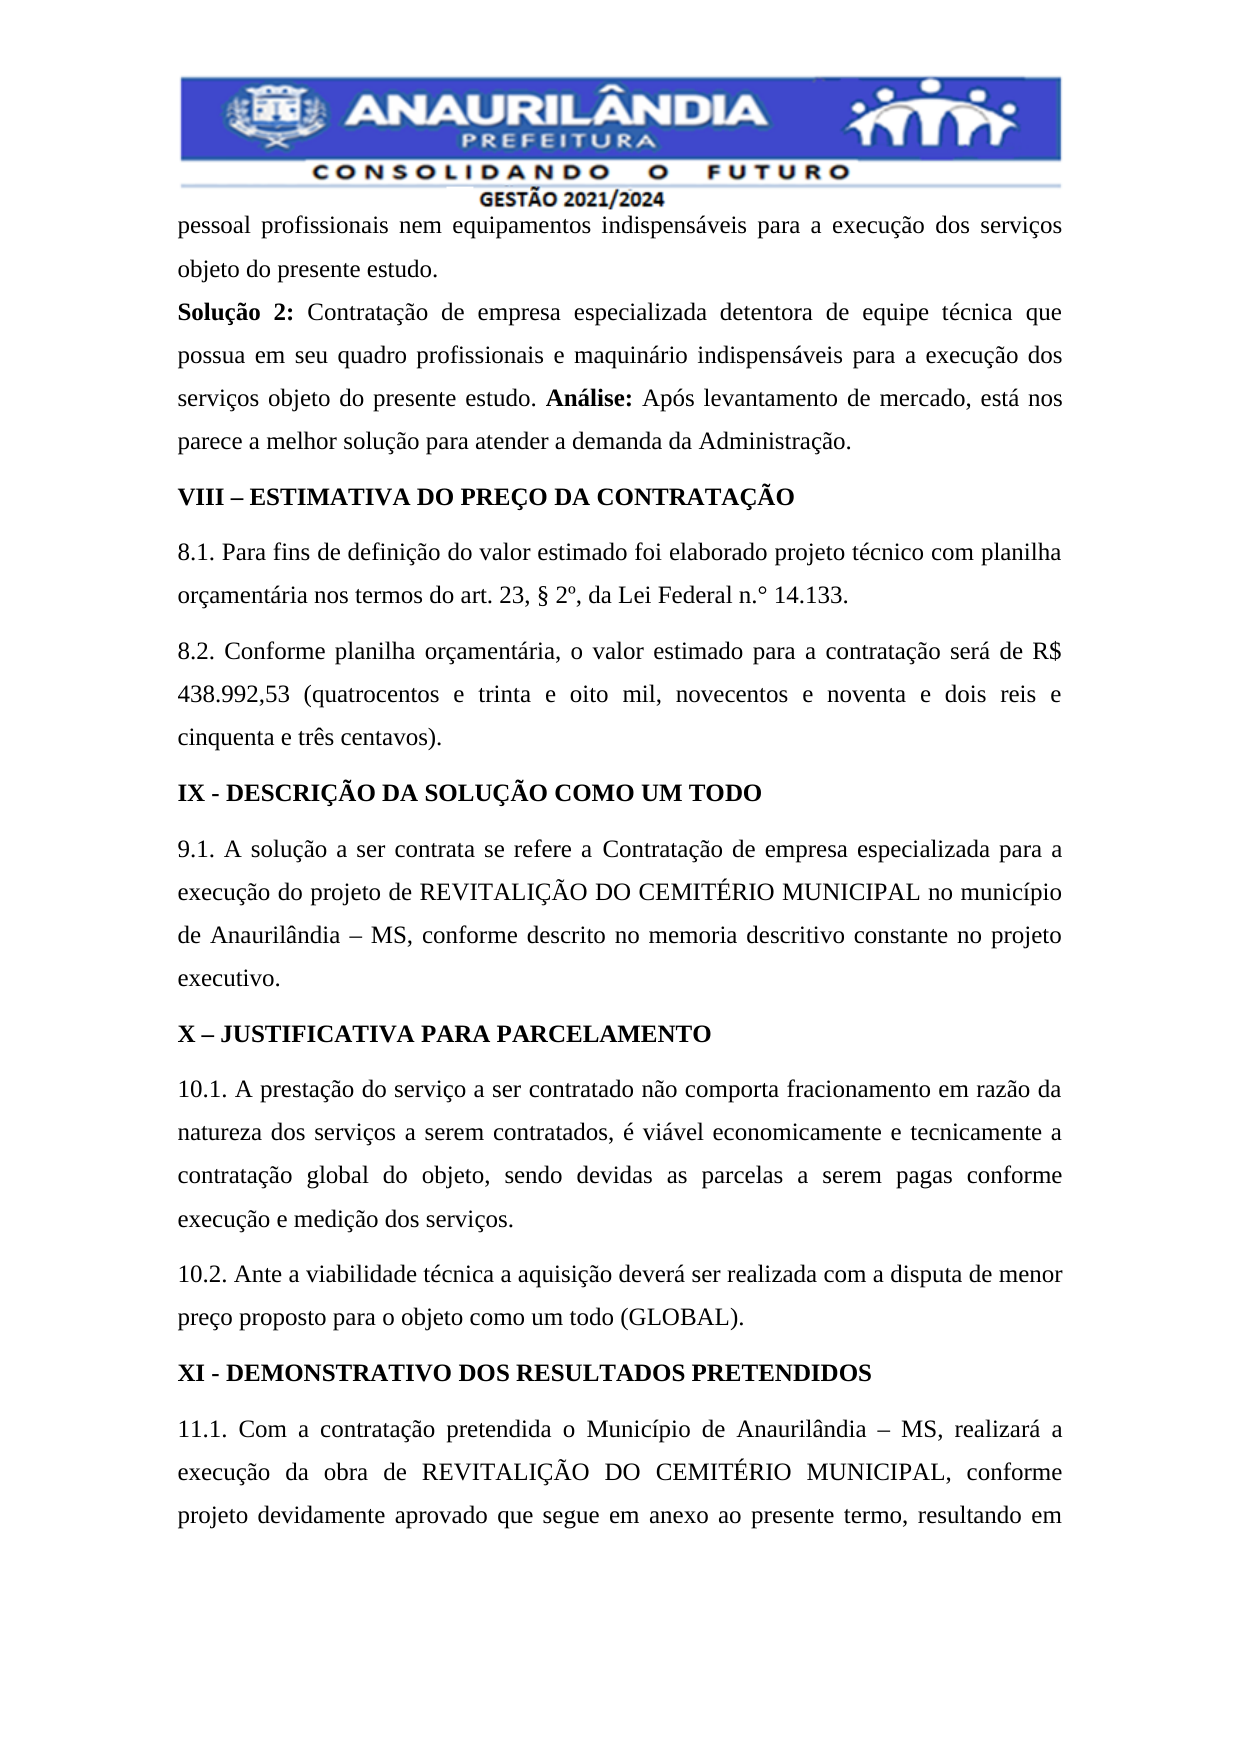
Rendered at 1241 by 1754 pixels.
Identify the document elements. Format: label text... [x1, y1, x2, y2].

text XI - DEMONSTRATIVO DOS RESULTADOS PRETENDIDOS [177, 1358, 1063, 1387]
text VIII – ESTIMATIVA DO PREÇO DA CONTRATAÇÃO [177, 482, 1063, 511]
picture [177, 73, 1063, 211]
text 9.1. A solução a ser contrata se refere a Contratação de empresa especializada para a execução do projeto de REVITALIÇÃO DO CEMITÉRIO MUNICIPAL no município de Anaurilândia – MS, conforme descrito no memoria descritivo constante no projeto executivo. [177, 834, 1063, 992]
text 10.1. A prestação do serviço a ser contratado não comporta fracionamento em razão da natureza dos serviços a serem contratados, é viável economicamente e tecnicamente a contratação global do objeto, sendo devidas as parcelas a serem pagas conforme execução e medição dos serviços. [177, 1074, 1063, 1232]
list 8.1. Para fins de definição do valor estimado foi elaborado projeto técnico com planilha orçamentária nos termos do art. 23, § 2º, da Lei Federal n.° 14.133. [177, 537, 1063, 609]
text X – JUSTIFICATIVA PARA PARCELAMENTO [177, 1019, 1063, 1047]
text IX - DESCRIÇÃO DA SOLUÇÃO COMO UM TODO [177, 778, 1063, 807]
text 10.2. Ante a viabilidade técnica a aquisição deverá ser realizada com a disputa de menor preço proposto para o objeto como um todo (GLOBAL). [177, 1259, 1063, 1331]
text 8.2. Conforme planilha orçamentária, o valor estimado para a contratação será de R$ 438.992,53 (quatrocentos e trinta e oito mil, novecentos e noventa e dois reis e cinquenta e três centavos). [177, 636, 1063, 751]
list Solução 2: Contratação de empresa especializada detentora de equipe técnica que possua em seu quadro profissionais e maquinário indispensáveis para a execução dos serviços objeto do presente estudo. Análise: Após levantamento de mercado, está nos parece a melhor solução para atender a demanda da Administração. [177, 297, 1063, 455]
